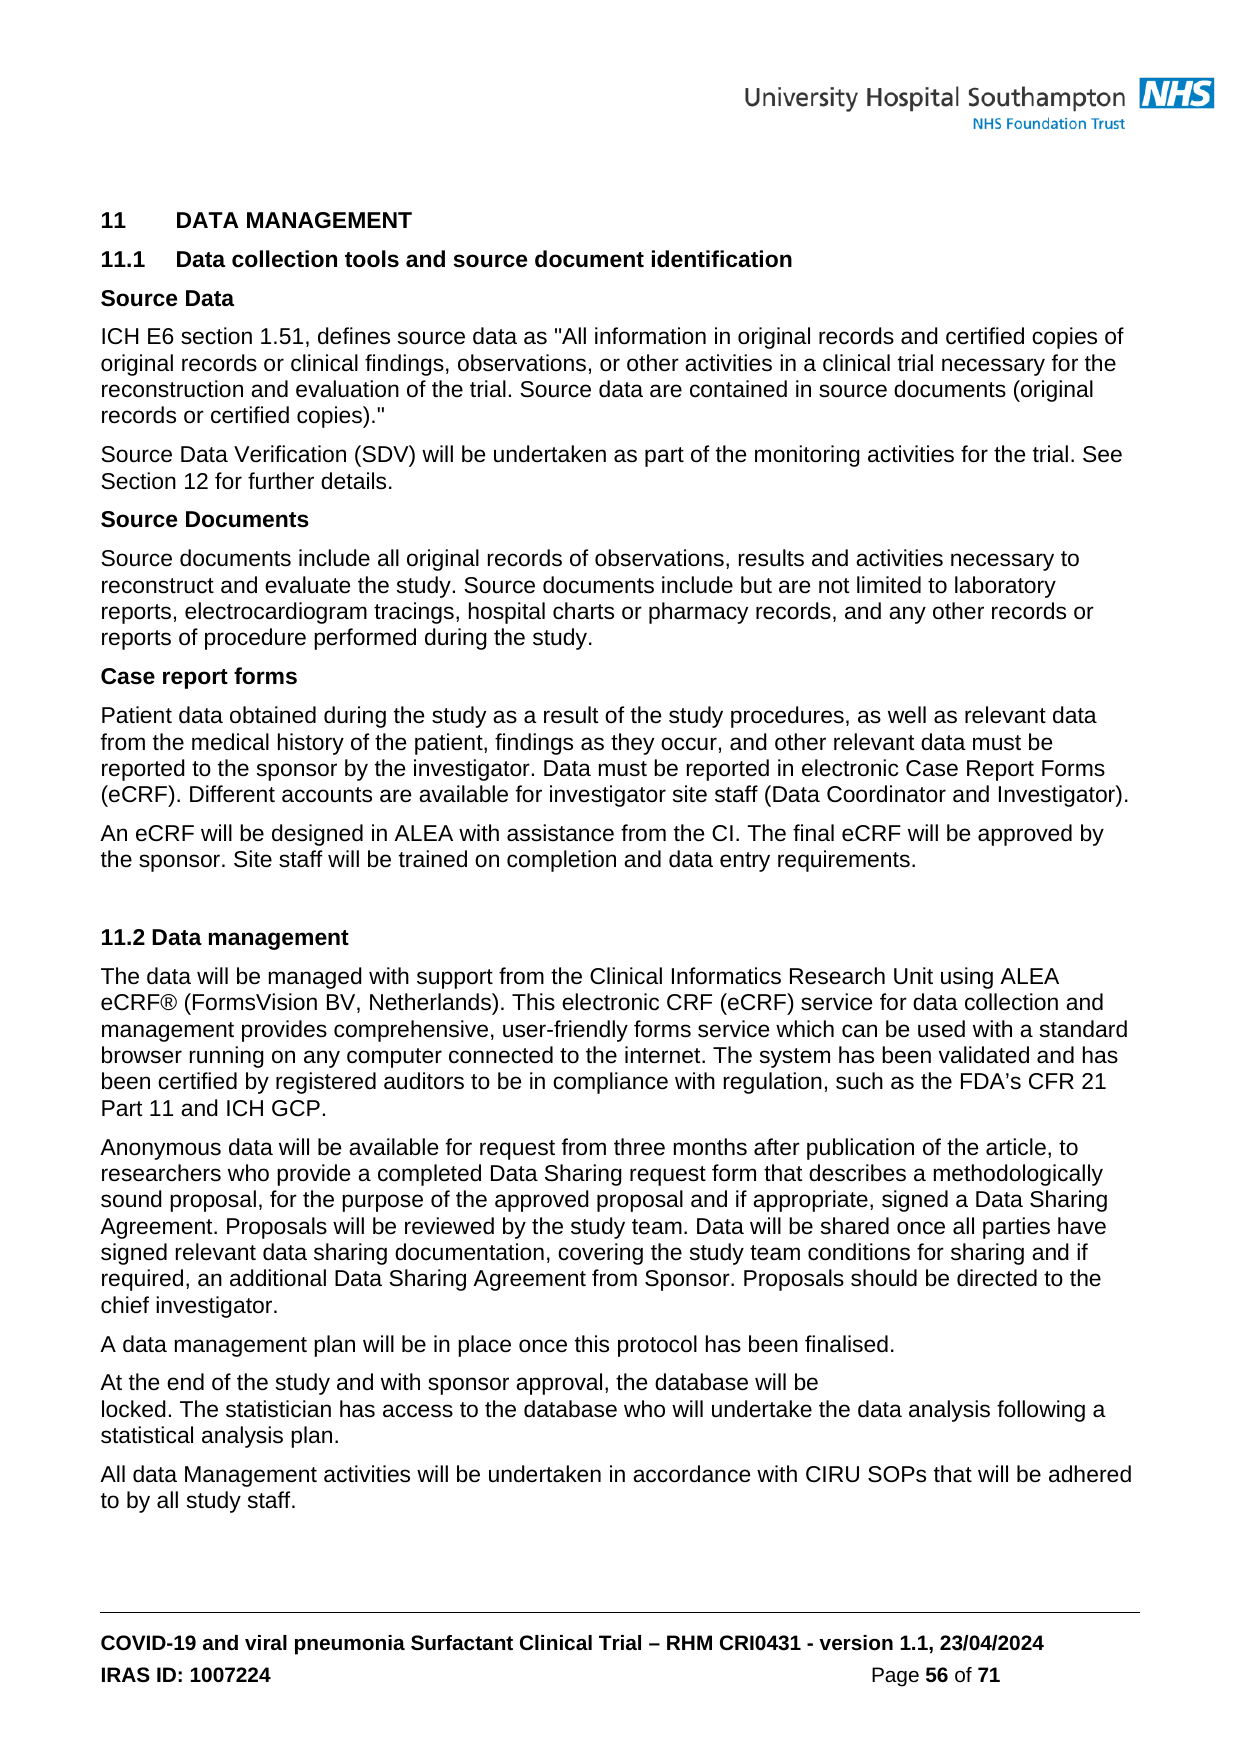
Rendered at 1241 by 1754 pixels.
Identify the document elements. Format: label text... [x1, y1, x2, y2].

text Source Documents [100, 506, 1140, 533]
subtitle 11.1 Data collection tools and source document identification [100, 246, 1140, 272]
text A data management plan will be in place once this protocol has been finalised. [100, 1331, 1140, 1357]
text ICH E6 section 1.51, defines source data as "All information in original records and certified copies of original records or clinical findings, observations, or other activities in a clinical trial necessary for the reconstruction and evaluation of the trial. Source data are contained in source documents (original records or certified copies)." [100, 323, 1140, 429]
text The data will be managed with support from the Clinical Informatics Research Unit using ALEA eCRF® (FormsVision BV, Netherlands). This electronic CRF (eCRF) service for data collection and management provides comprehensive, user-friendly forms service which can be used with a standard browser running on any computer connected to the internet. The system has been validated and has been certified by registered auditors to be in compliance with regulation, such as the FDA’s CFR 21 Part 11 and ICH GCP. [100, 963, 1140, 1121]
text At the end of the study and with sponsor approval, the database will be locked. The statistician has access to the database who will undertake the data analysis following a statistical analysis plan. [100, 1369, 1140, 1448]
text Anonymous data will be available for request from three months after publication of the article, to researchers who provide a completed Data Sharing request form that describes a methodologically sound proposal, for the purpose of the approved proposal and if appropriate, signed a Data Sharing Agreement. Proposals will be reviewed by the study team. Data will be shared once all parties have signed relevant data sharing documentation, covering the study team conditions for sharing and if required, an additional Data Sharing Agreement from Sponsor. Proposals should be directed to the chief investigator. [100, 1133, 1140, 1318]
text An eCRF will be designed in ALEA with assistance from the CI. The final eCRF will be approved by the sponsor. Site staff will be trained on completion and data entry requirements. [100, 820, 1140, 873]
text All data Management activities will be undertaken in accordance with CIRU SOPs that will be adhered to by all study staff. [100, 1461, 1140, 1514]
subtitle Source Data [100, 284, 1140, 311]
text Patient data obtained during the study as a result of the study procedures, as well as relevant data from the medical history of the patient, findings as they occur, and other relevant data must be reported to the sponsor by the investigator. Data must be reported in electronic Case Report Forms (eCRF). Different accounts are available for investigator site staff (Data Coordinator and Investigator). [100, 702, 1140, 807]
text 11.2 Data management [100, 924, 1140, 950]
text Source Data Verification (SDV) will be undertaken as part of the monitoring activities for the trial. See Section 12 for further details. [100, 441, 1140, 494]
picture [718, 74, 1215, 131]
subtitle 11 DATA MANAGEMENT [100, 207, 1140, 233]
text Case report forms [100, 663, 1140, 689]
text Source documents include all original records of observations, results and activities necessary to reconstruct and evaluate the study. Source documents include but are not limited to laboratory reports, electrocardiogram tracings, hospital charts or pharmacy records, and any other records or reports of procedure performed during the study. [100, 545, 1140, 651]
